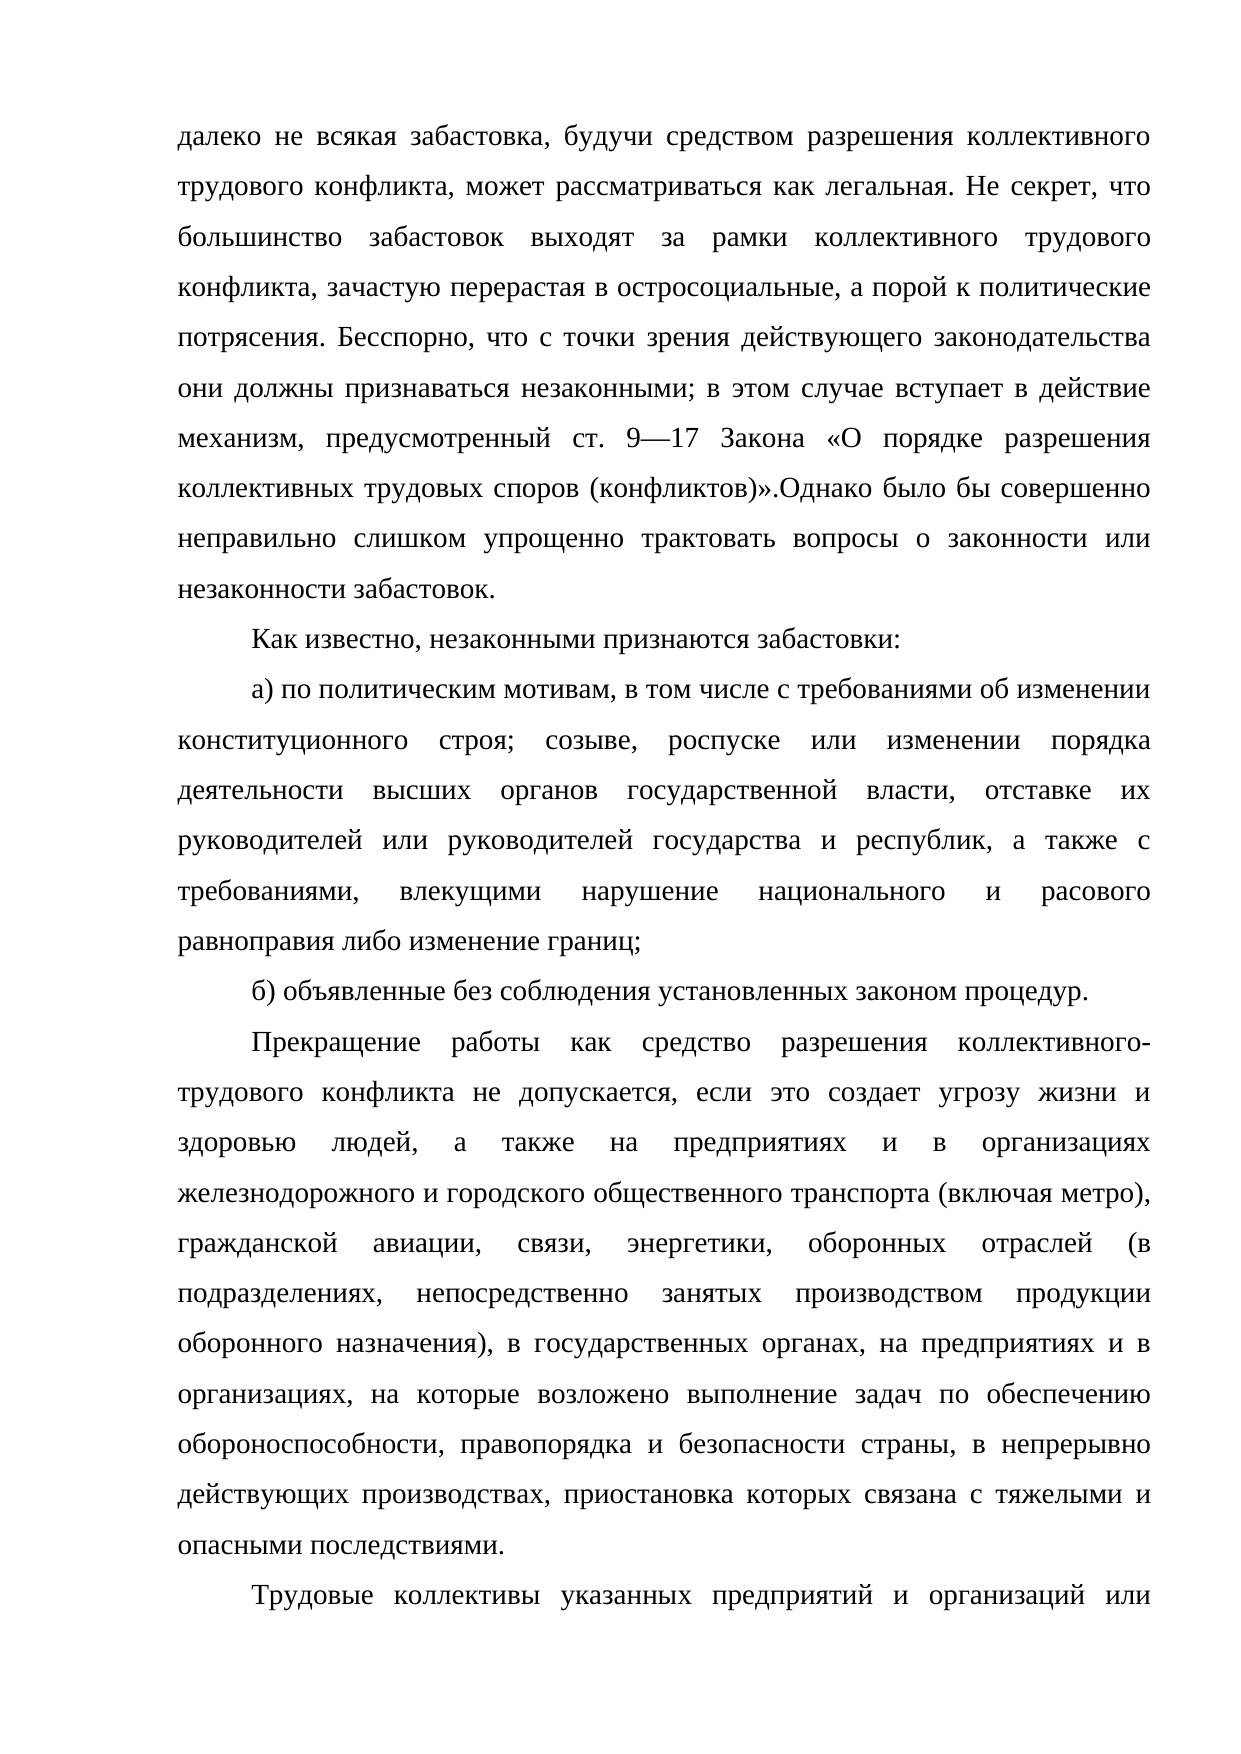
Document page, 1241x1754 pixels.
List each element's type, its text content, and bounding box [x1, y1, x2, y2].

text б) объявленные без соблюдения установленных законом процедур. [177, 973, 1152, 1007]
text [177, 1577, 1152, 1611]
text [177, 118, 1152, 604]
text а) по политическим мотивам, в том числе с требованиями об изменении конституционного строя; созыве, роспуске или изменении порядка деятельности высших органов государственной власти, отставке их руководителей или руководителей государства и республик, а также с требованиями, влекущими нарушение национального и расового равноправия либо изменение границ; [177, 672, 1152, 957]
text Прекращение работы как средство разрешения коллективного-трудового конфликта не допускается, если это создает угрозу жизни и здоровью людей, а также на предприятиях и в организациях железнодорожного и городского общественного транспорта (включая метро), гражданской авиации, связи, энергетики, оборонных отраслей (в подразделениях, непосредственно занятых производством продукции оборонного назначения), в государственных органах, на предприятиях и в организациях, на которые возложено выполнение задач по обеспечению обороноспособности, правопорядка и безопасности страны, в непрерывно действующих производствах, приостановка которых связана с тяжелыми и опасными последствиями. [177, 1024, 1152, 1560]
text Как известно, незаконными признаются забастовки: [177, 621, 1152, 655]
